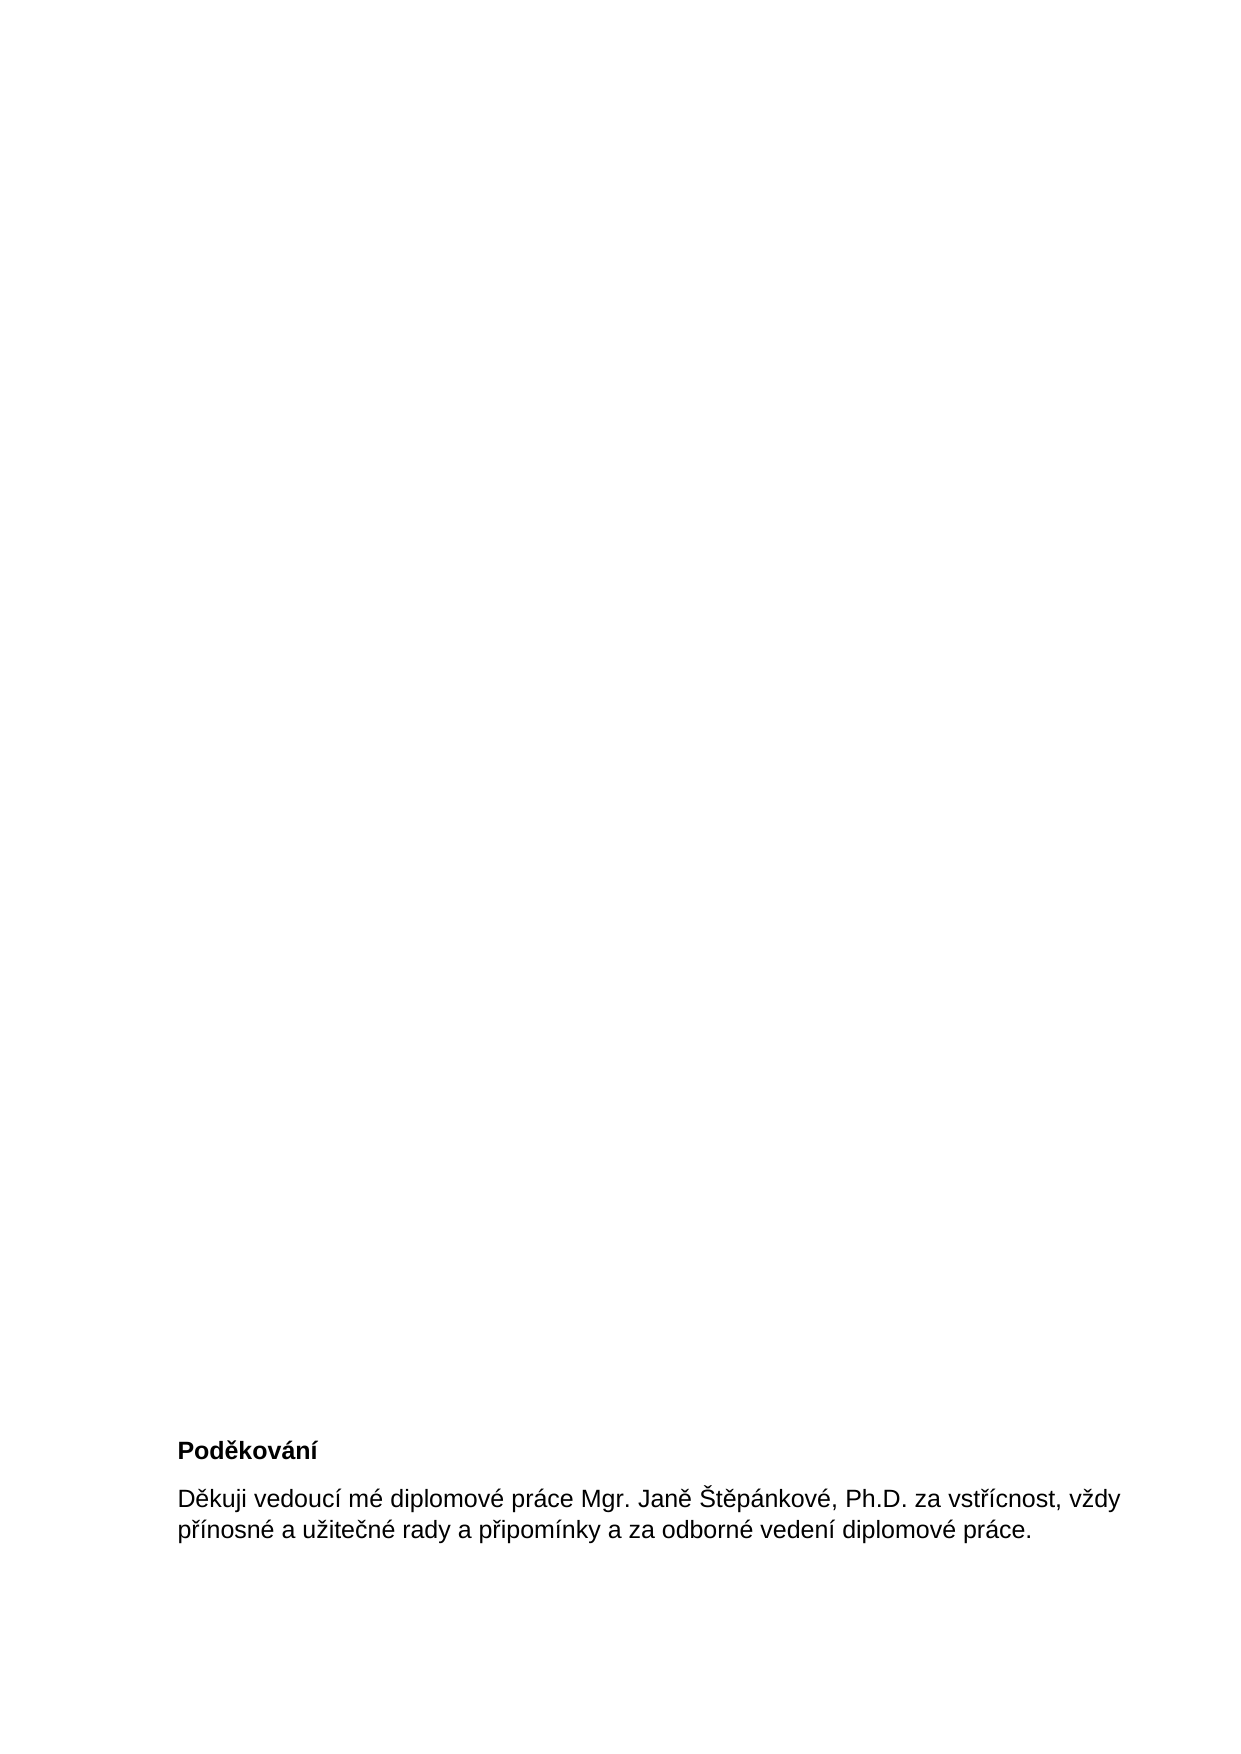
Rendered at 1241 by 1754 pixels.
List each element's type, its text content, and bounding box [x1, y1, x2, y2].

text Děkuji vedoucí mé diplomové práce Mgr. Janě Štěpánkové, Ph.D. za vstřícnost, vždy přínosné a užitečné rady a připomínky a za odborné vedení diplomové práce. [177, 1483, 1122, 1543]
text Poděkování [177, 1436, 1122, 1464]
